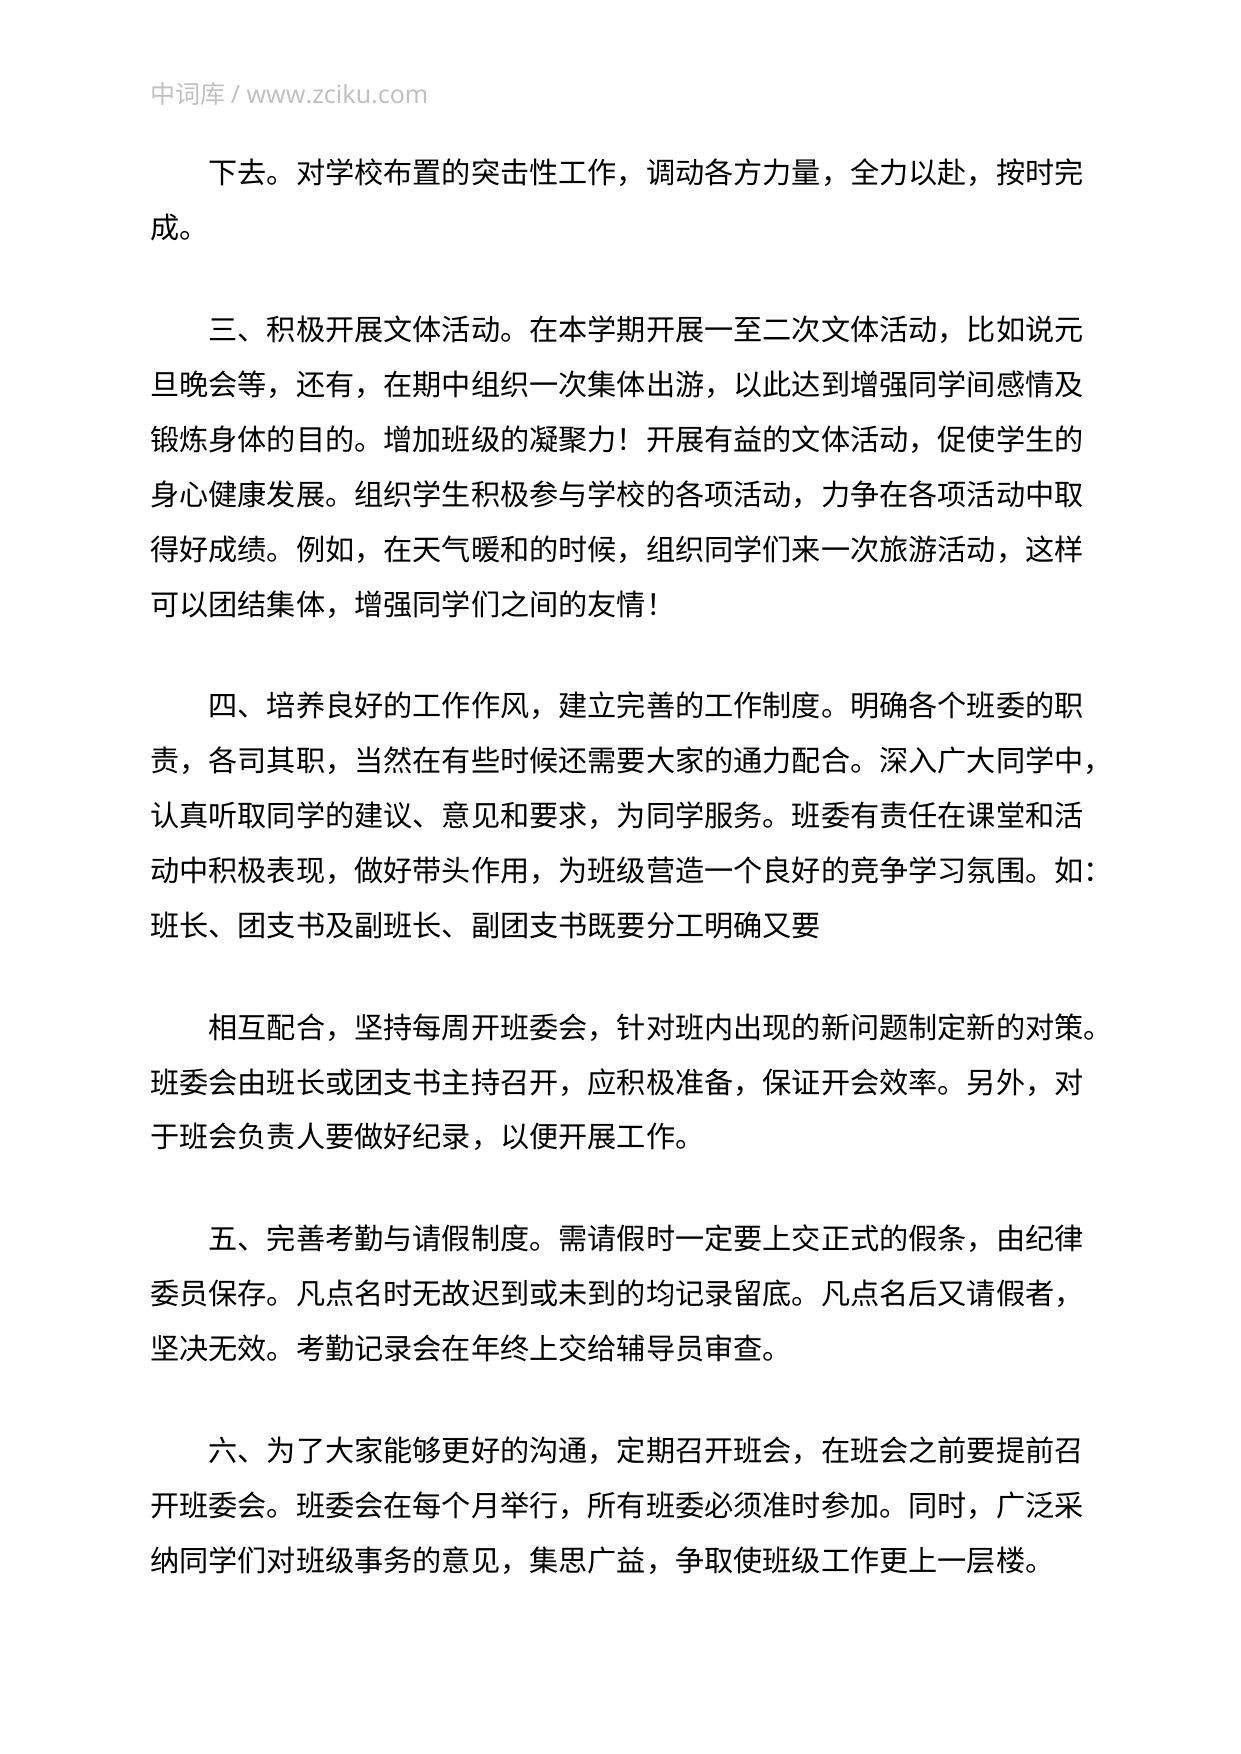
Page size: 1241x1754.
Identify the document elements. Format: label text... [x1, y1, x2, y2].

text 六、为了大家能够更好的沟通，定期召开班会，在班会之前要提前召开班委会。班委会在每个月举行，所有班委必须准时参加。同时，广泛采纳同学们对班级事务的意见，集思广益，争取使班级工作更上一层楼。 [150, 1427, 1090, 1579]
text 三、积极开展文体活动。在本学期开展一至二次文体活动，比如说元旦晚会等，还有，在期中组织一次集体出游，以此达到增强同学间感情及锻炼身体的目的。增加班级的凝聚力！开展有益的文体活动，促使学生的身心健康发展。组织学生积极参与学校的各项活动，力争在各项活动中取得好成绩。例如，在天气暖和的时候，组织同学们来一次旅游活动，这样可以团结集体，增强同学们之间的友情！ [150, 307, 1090, 623]
text 下去。对学校布置的突击性工作，调动各方力量，全力以赴，按时完成。 [150, 150, 1090, 247]
text 相互配合，坚持每周开班委会，针对班内出现的新问题制定新的对策。班委会由班长或团支书主持召开，应积极准备，保证开会效率。另外，对于班会负责人要做好纪录，以便开展工作。 [150, 1004, 1090, 1156]
text 四、培养良好的工作作风，建立完善的工作制度。明确各个班委的职责，各司其职，当然在有些时候还需要大家的通力配合。深入广大同学中，认真听取同学的建议、意见和要求，为同学服务。班委有责任在课堂和活动中积极表现，做好带头作用，为班级营造一个良好的竞争学习氛围。如：班长、团支书及副班长、副团支书既要分工明确又要 [150, 683, 1090, 945]
text 五、完善考勤与请假制度。需请假时一定要上交正式的假条，由纪律委员保存。凡点名时无故迟到或未到的均记录留底。凡点名后又请假者，坚决无效。考勤记录会在年终上交给辅导员审查。 [150, 1216, 1090, 1368]
